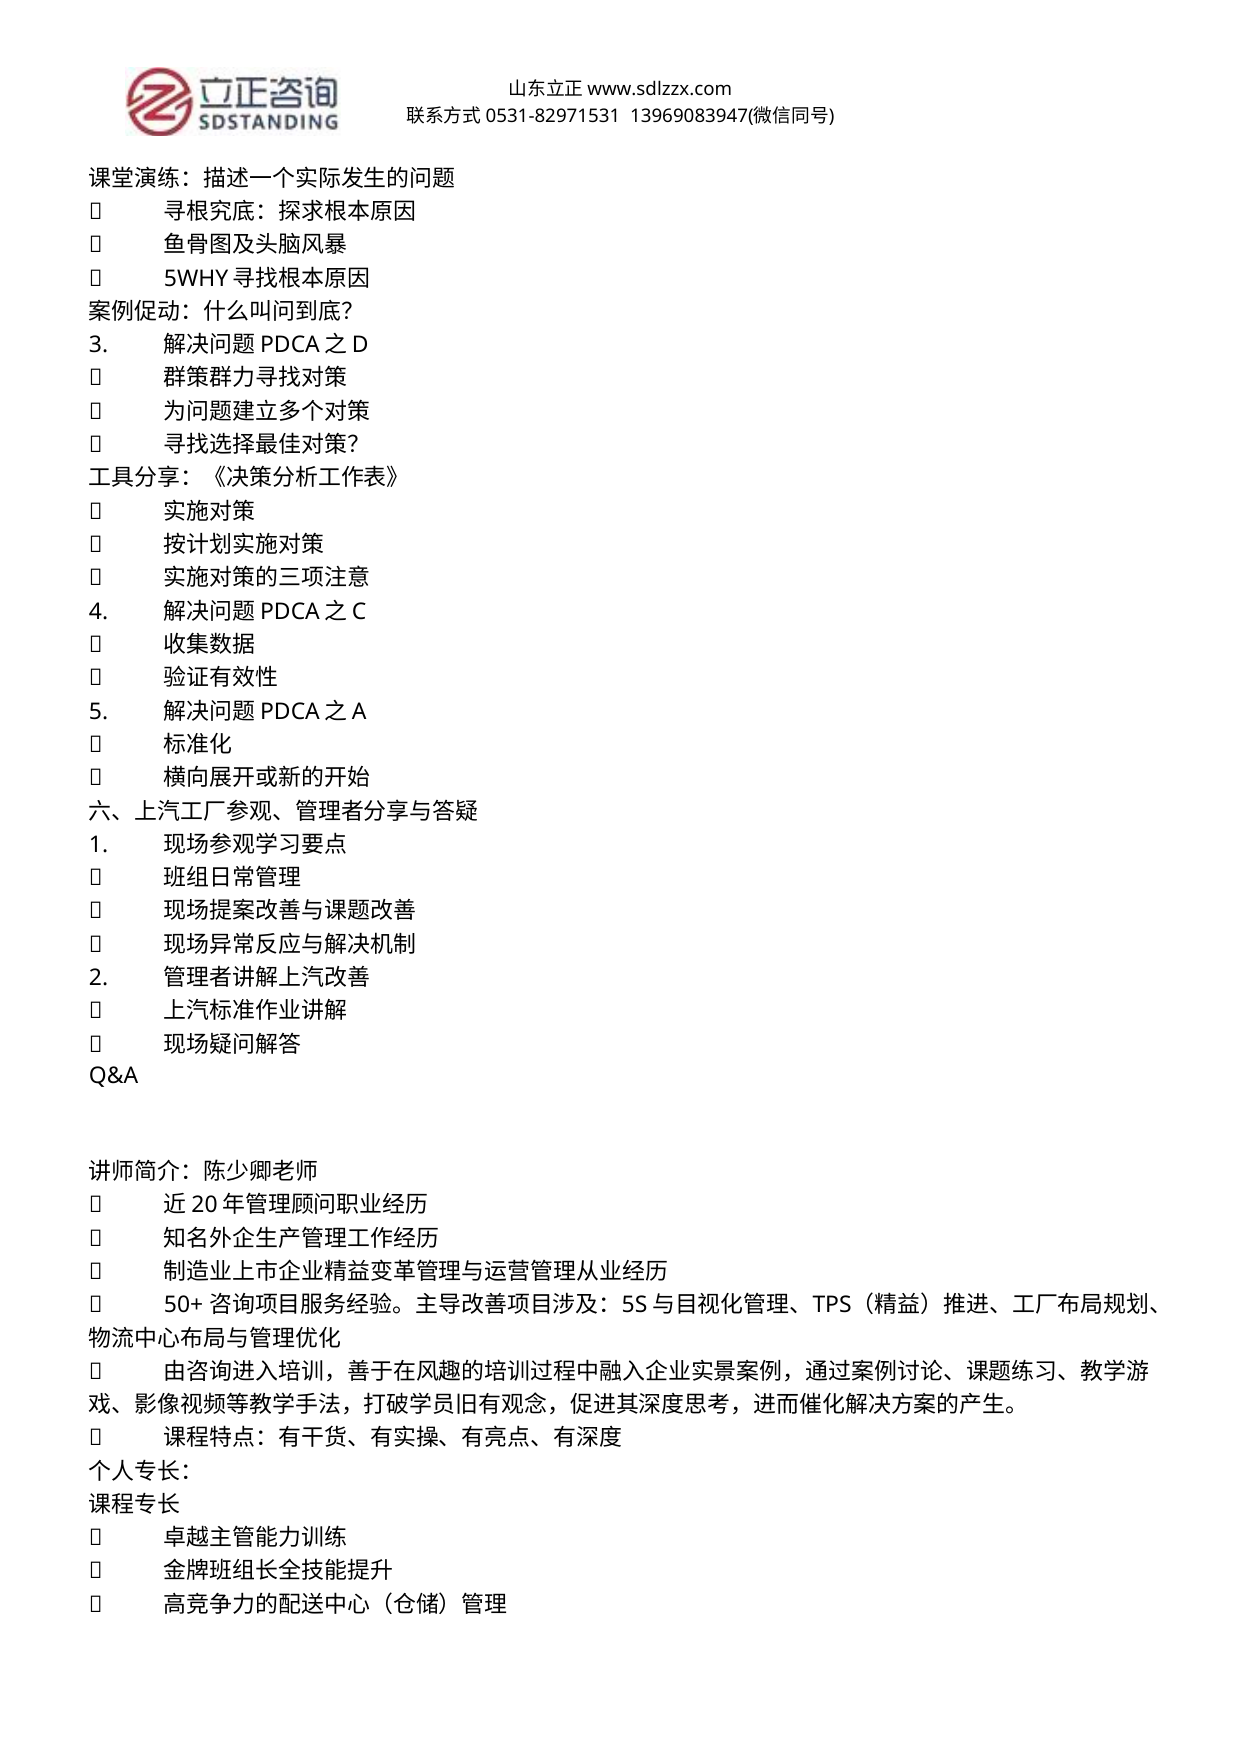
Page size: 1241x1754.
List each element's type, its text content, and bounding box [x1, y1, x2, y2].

text  卓越主管能力训练 [89, 1519, 1152, 1552]
text 4. 解决问题PDCA之C [89, 592, 1152, 626]
text  实施对策 [89, 492, 1152, 526]
text  5WHY寻找根本原因 [89, 259, 1152, 293]
text Q&A [89, 1059, 1152, 1090]
text  收集数据 [89, 626, 1152, 659]
text  验证有效性 [89, 659, 1152, 692]
text  现场异常反应与解决机制 [89, 926, 1152, 959]
picture [125, 67, 341, 136]
text  高竞争力的配送中心（仓储）管理 [89, 1586, 1152, 1619]
text  为问题建立多个对策 [89, 393, 1152, 426]
text 课堂演练：描述一个实际发生的问题 [89, 159, 1152, 193]
text  金牌班组长全技能提升 [89, 1552, 1152, 1586]
text 六、上汽工厂参观、管理者分享与答疑 [89, 792, 1152, 826]
text  近20年管理顾问职业经历 [89, 1186, 1152, 1219]
text  课程特点：有干货、有实操、有亮点、有深度 [89, 1419, 1152, 1452]
text 个人专长： [89, 1452, 1152, 1486]
text 讲师简介：陈少卿老师 [89, 1153, 1152, 1186]
text  鱼骨图及头脑风暴 [89, 226, 1152, 259]
text 1. 现场参观学习要点 [89, 826, 1152, 859]
text  50+ 咨询项目服务经验。主导改善项目涉及：5S与目视化管理、TPS（精益）推进、工厂布局规划、物流中心布局与管理优化 [89, 1286, 1152, 1353]
text 工具分享：《决策分析工作表》 [89, 459, 1152, 492]
text  按计划实施对策 [89, 526, 1152, 559]
text  上汽标准作业讲解 [89, 992, 1152, 1026]
text  班组日常管理 [89, 859, 1152, 892]
text 案例促动：什么叫问到底？ [89, 293, 1152, 326]
text  群策群力寻找对策 [89, 359, 1152, 393]
text  现场提案改善与课题改善 [89, 892, 1152, 926]
text 2. 管理者讲解上汽改善 [89, 959, 1152, 992]
text  寻根究底：探求根本原因 [89, 193, 1152, 226]
text 课程专长 [89, 1486, 1152, 1519]
text 5. 解决问题PDCA之A [89, 692, 1152, 726]
text  实施对策的三项注意 [89, 559, 1152, 592]
text  横向展开或新的开始 [89, 759, 1152, 792]
text  制造业上市企业精益变革管理与运营管理从业经历 [89, 1253, 1152, 1286]
text  寻找选择最佳对策？ [89, 426, 1152, 459]
text  标准化 [89, 726, 1152, 759]
text  知名外企生产管理工作经历 [89, 1219, 1152, 1253]
text  由咨询进入培训，善于在风趣的培训过程中融入企业实景案例，通过案例讨论、课题练习、教学游戏、影像视频等教学手法，打破学员旧有观念，促进其深度思考，进而催化解决方案的产生。 [89, 1353, 1152, 1419]
text 3. 解决问题PDCA之D [89, 326, 1152, 359]
text  现场疑问解答 [89, 1026, 1152, 1059]
